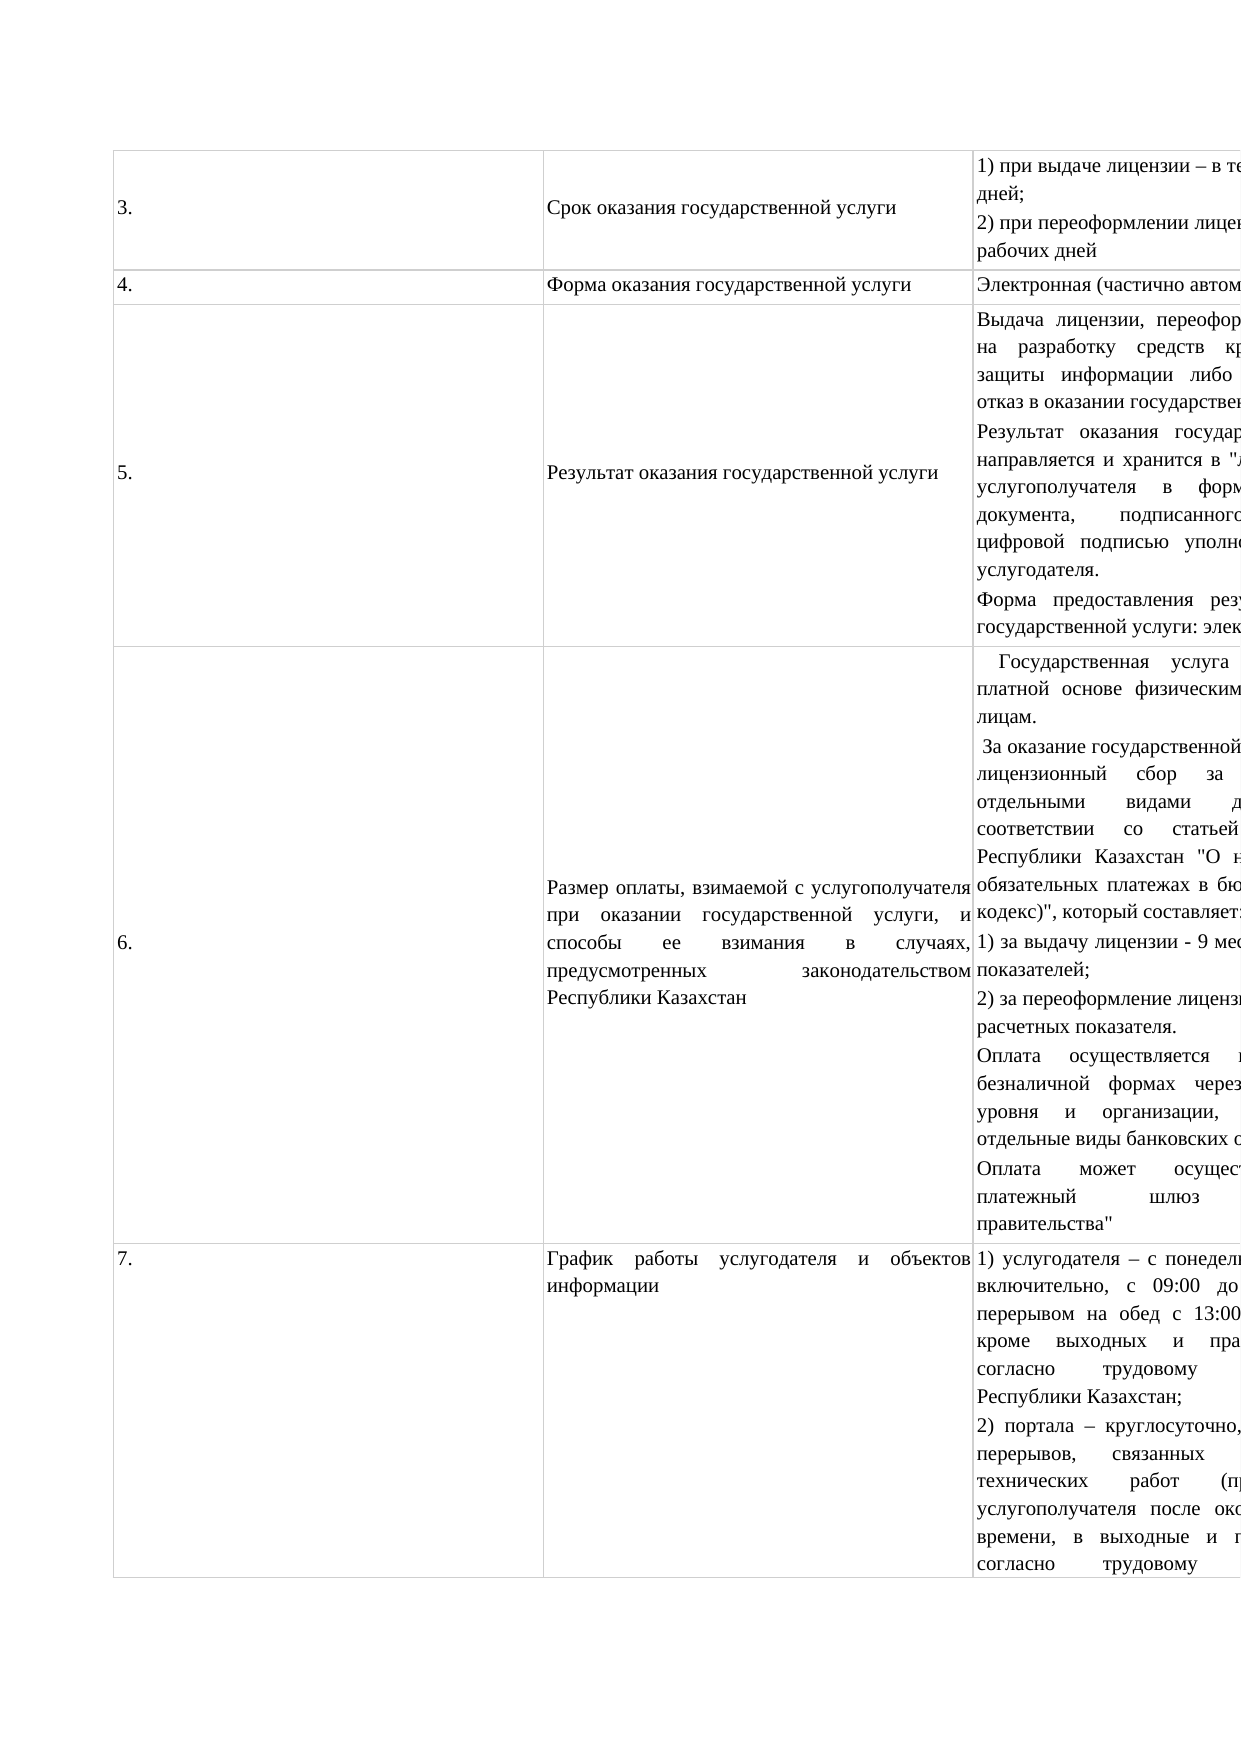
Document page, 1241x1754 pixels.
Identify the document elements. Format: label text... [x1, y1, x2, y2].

table_cell Электронная (частично автоматизированная) [974, 271, 1240, 304]
table_cell 6. [114, 647, 543, 1243]
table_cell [974, 1244, 1240, 1577]
table_cell Выдача лицензии, переоформление лицензии на разработку средств криптографической защиты информации либо мотивированный отказ в оказании государственной услуги. Результат оказания государственной услуги направляется и хранится в "личном кабинете" услугополучателя в форме электронного документа, подписанного электронной цифровой подписью уполномоченного лица услугодателя. Форма предоставления результата оказания государственной услуги: электронная [974, 305, 1240, 646]
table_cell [544, 1244, 972, 1577]
table_cell 3. [114, 151, 543, 269]
table_cell 5. [114, 305, 543, 646]
table_cell Срок оказания государственной услуги [544, 151, 972, 269]
table_cell 7. [114, 1244, 543, 1577]
table_cell Результат оказания государственной услуги [544, 305, 972, 646]
table_cell Форма оказания государственной услуги [544, 271, 972, 304]
table_cell Размер оплаты, взимаемой с услугополучателя при оказании государственной услуги, и способы ее взимания в случаях, предусмотренных законодательством Республики Казахстан [544, 647, 972, 1243]
table_cell 1) при выдаче лицензии – в течение 15 рабочих дней; 2) при переоформлении лицензии – в течение 3 рабочих дней [974, 151, 1240, 269]
table_cell 4. [114, 271, 543, 304]
table_cell Государственная услуга оказывается на платной основе физическим и юридическим лицам. За оказание государственной услуги взимается лицензионный сбор за право занятия отдельными видами деятельности в соответствии со статьей 554 Кодекса Республики Казахстан "О налогах и других обязательных платежах в бюджет (Налоговый кодекс)", который составляет: 1) за выдачу лицензии - 9 месячных расчетных показателей; 2) за переоформление лицензии – 0,9 месячных расчетных показателя. Оплата осуществляется в наличной и безналичной формах через банки второго уровня и организации, осуществляющие отдельные виды банковских операций. Оплата может осуществляться через платежный шлюз "электронного правительства" [974, 647, 1240, 1243]
